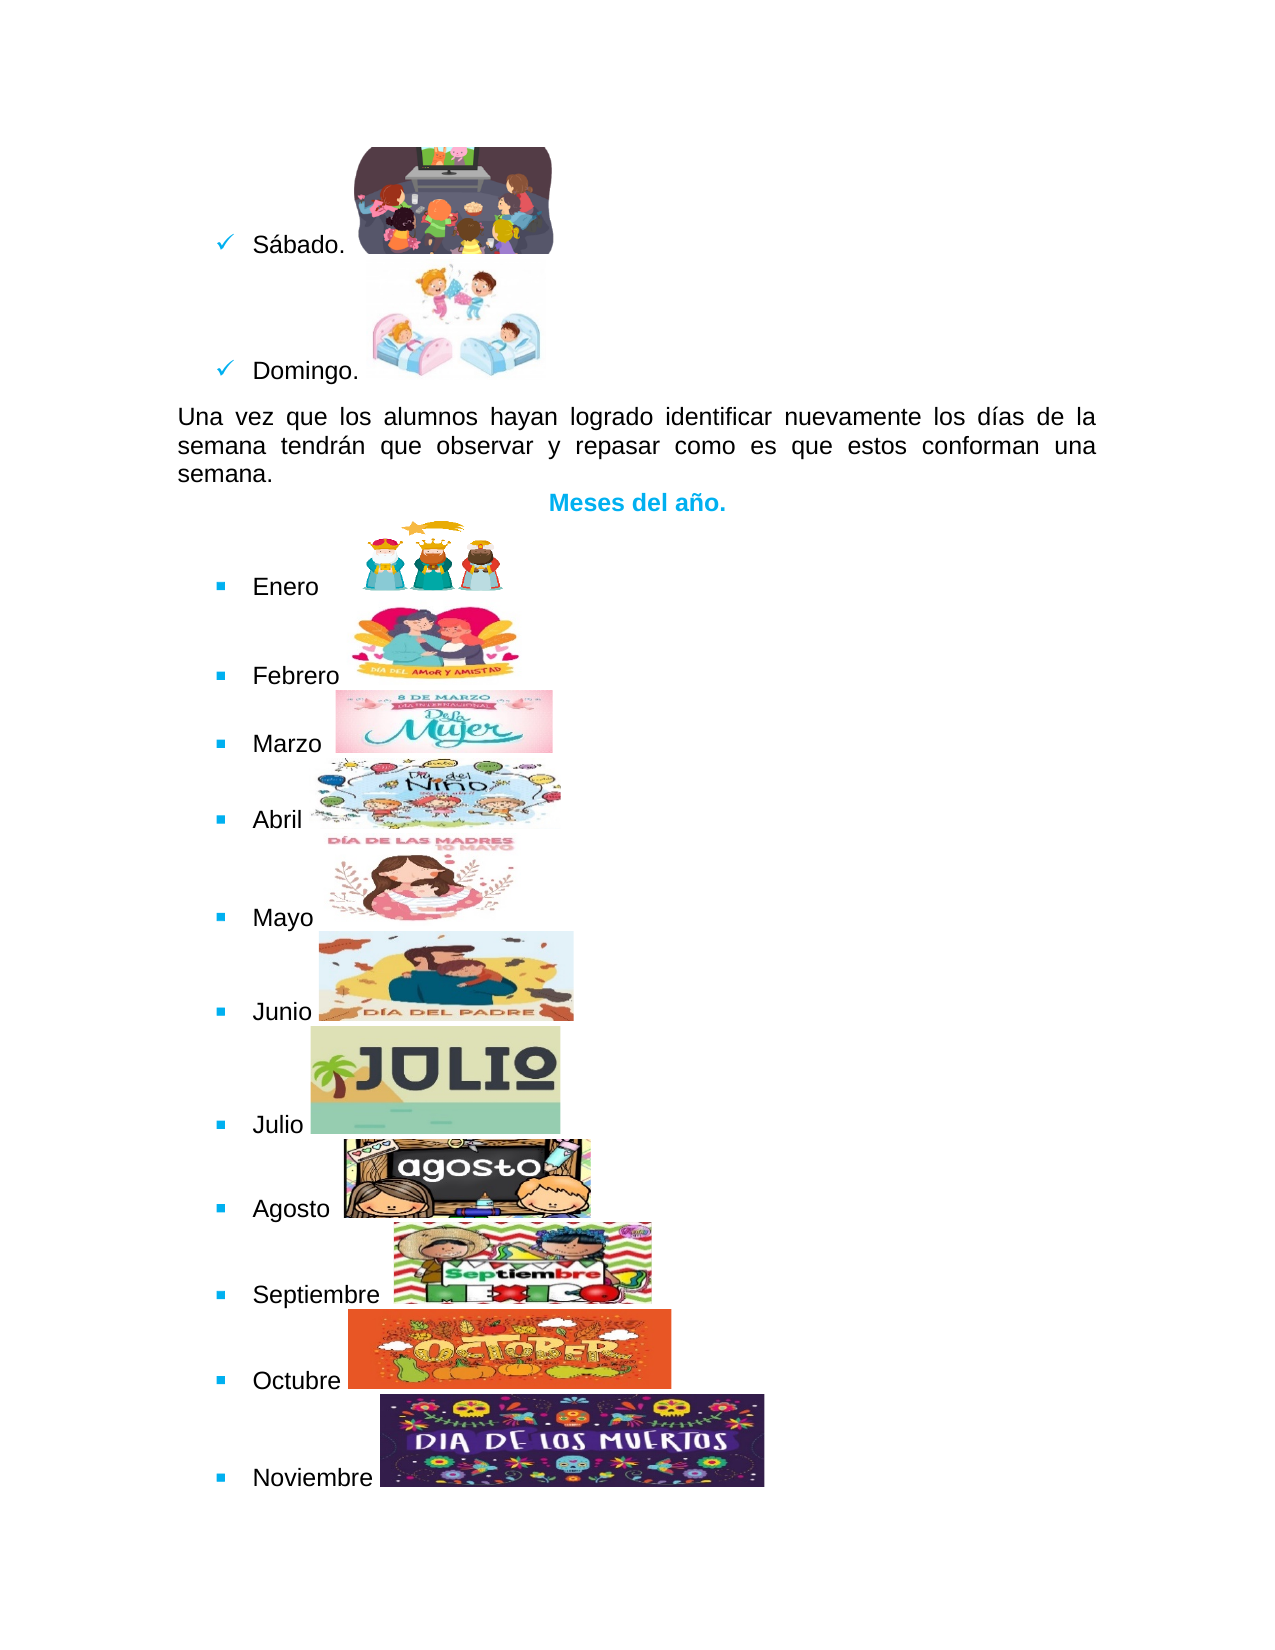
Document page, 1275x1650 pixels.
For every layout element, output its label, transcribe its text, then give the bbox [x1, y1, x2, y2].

picture [380, 1394, 765, 1487]
picture [348, 1309, 672, 1389]
picture [343, 1139, 591, 1218]
list Marzo [215, 690, 1098, 758]
picture [352, 147, 556, 254]
picture [313, 833, 522, 926]
picture [346, 600, 524, 685]
picture [335, 690, 553, 753]
picture [366, 259, 546, 380]
picture [309, 758, 561, 829]
list Sábado. [215, 148, 1098, 259]
text Una vez que los alumnos hayan logrado identificar nuevamente los días de la semana tendrán que observar y repasar como es que estos conforman una semana. [177, 402, 1098, 488]
picture [393, 1222, 652, 1304]
picture [360, 516, 505, 595]
list Febrero [215, 600, 1098, 690]
picture [310, 1026, 561, 1134]
text Meses del año. [177, 488, 1098, 517]
picture [318, 931, 574, 1021]
list Mayo [215, 834, 1098, 931]
list Enero [215, 517, 1098, 600]
list Domingo. [215, 259, 1098, 385]
